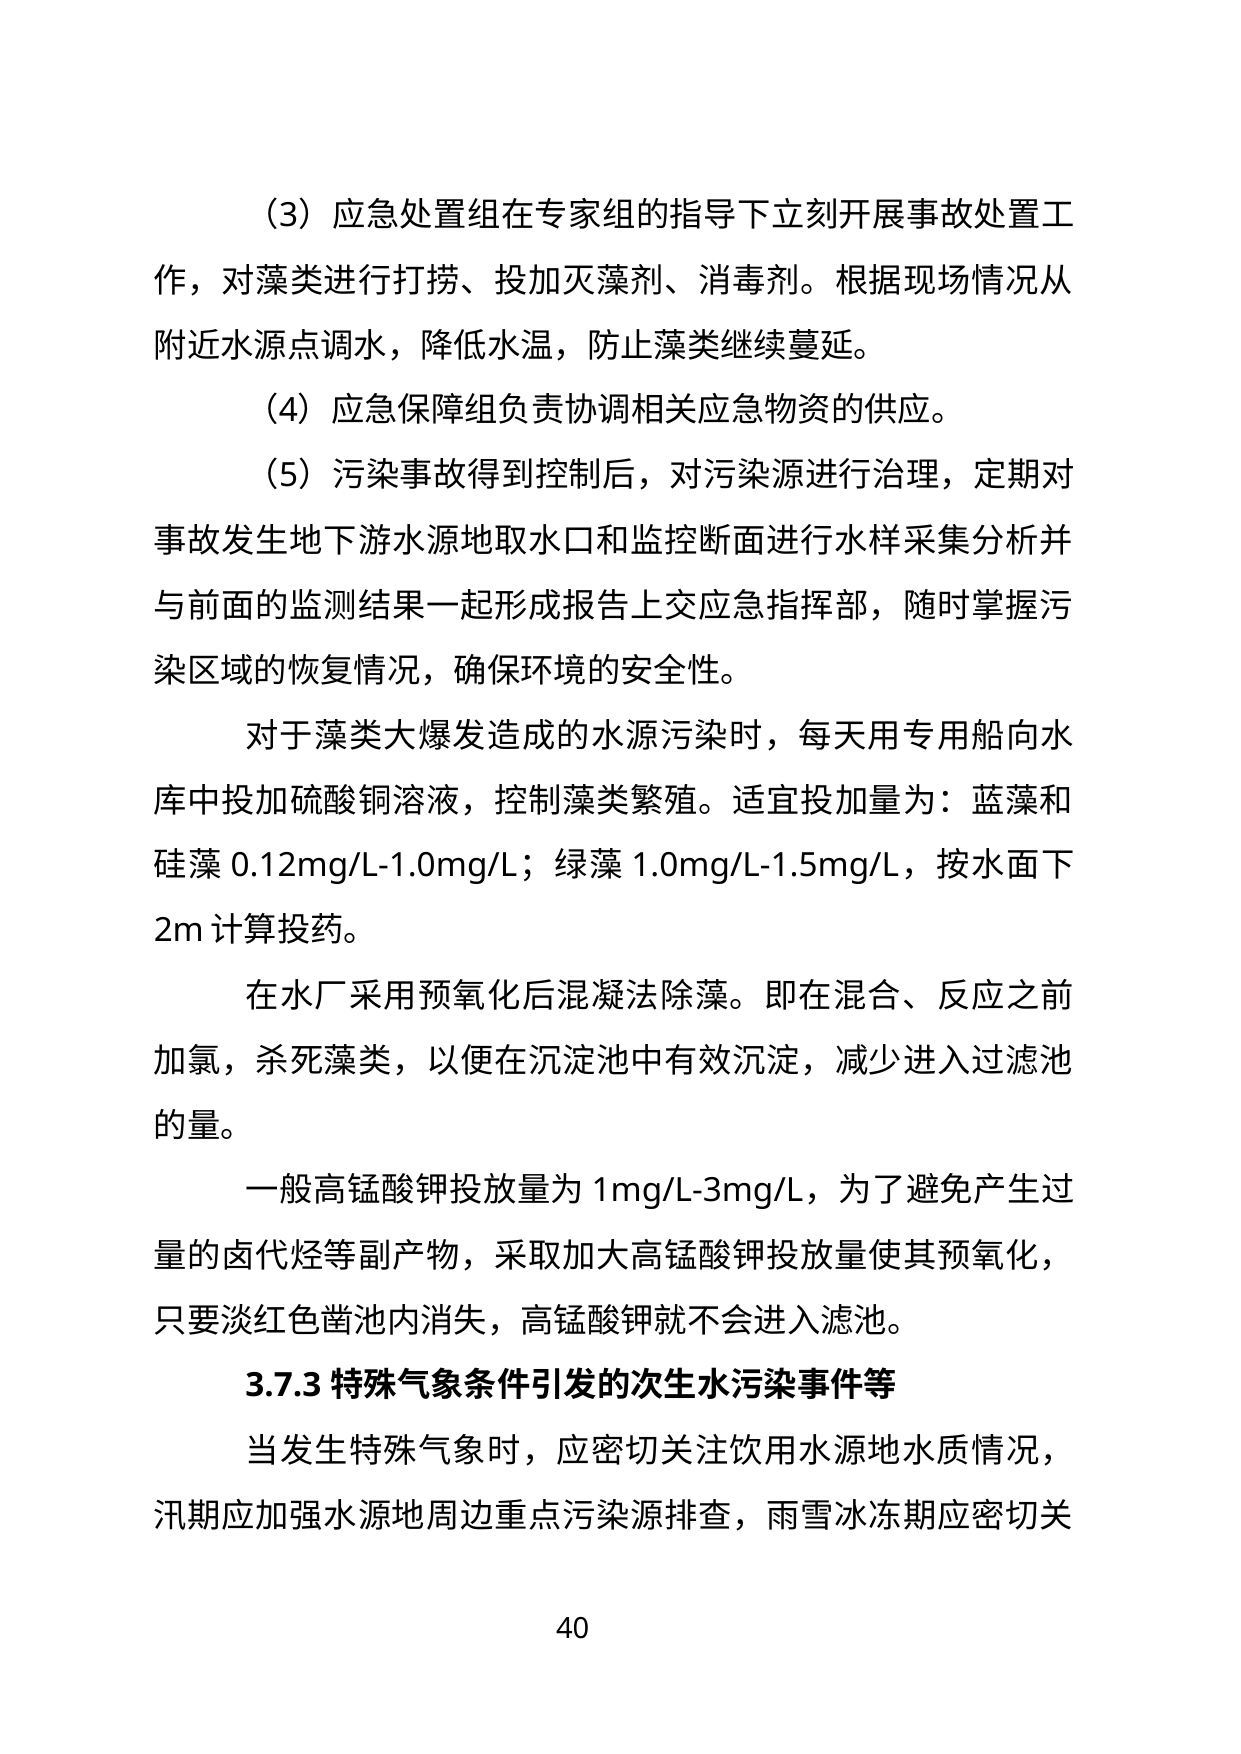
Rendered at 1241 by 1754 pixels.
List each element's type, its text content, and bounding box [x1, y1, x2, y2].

subtitle 3.7.3 特殊气象条件引发的次生水污染事件等 [153, 1350, 1075, 1415]
text 对于藻类大爆发造成的水源污染时，每天用专用船向水库中投加硫酸铜溶液，控制藻类繁殖。适宜投加量为：蓝藻和硅藻0.12mg/L-1.0mg/L；绿藻1.0mg/L-1.5mg/L，按水面下2m计算投药。 [153, 700, 1075, 960]
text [153, 1415, 1075, 1545]
text （4）应急保障组负责协调相关应急物资的供应。 [153, 375, 1075, 440]
text 一般高锰酸钾投放量为1mg/L-3mg/L，为了避免产生过量的卤代烃等副产物，采取加大高锰酸钾投放量使其预氧化，只要淡红色凿池内消失，高锰酸钾就不会进入滤池。 [153, 1155, 1075, 1350]
text 在水厂采用预氧化后混凝法除藻。即在混合、反应之前加氯，杀死藻类，以便在沉淀池中有效沉淀，减少进入过滤池的量。 [153, 960, 1075, 1155]
text （3）应急处置组在专家组的指导下立刻开展事故处置工作，对藻类进行打捞、投加灭藻剂、消毒剂。根据现场情况从附近水源点调水，降低水温，防止藻类继续蔓延。 [153, 180, 1075, 375]
text （5）污染事故得到控制后，对污染源进行治理，定期对事故发生地下游水源地取水口和监控断面进行水样采集分析并与前面的监测结果一起形成报告上交应急指挥部，随时掌握污染区域的恢复情况，确保环境的安全性。 [153, 440, 1075, 700]
